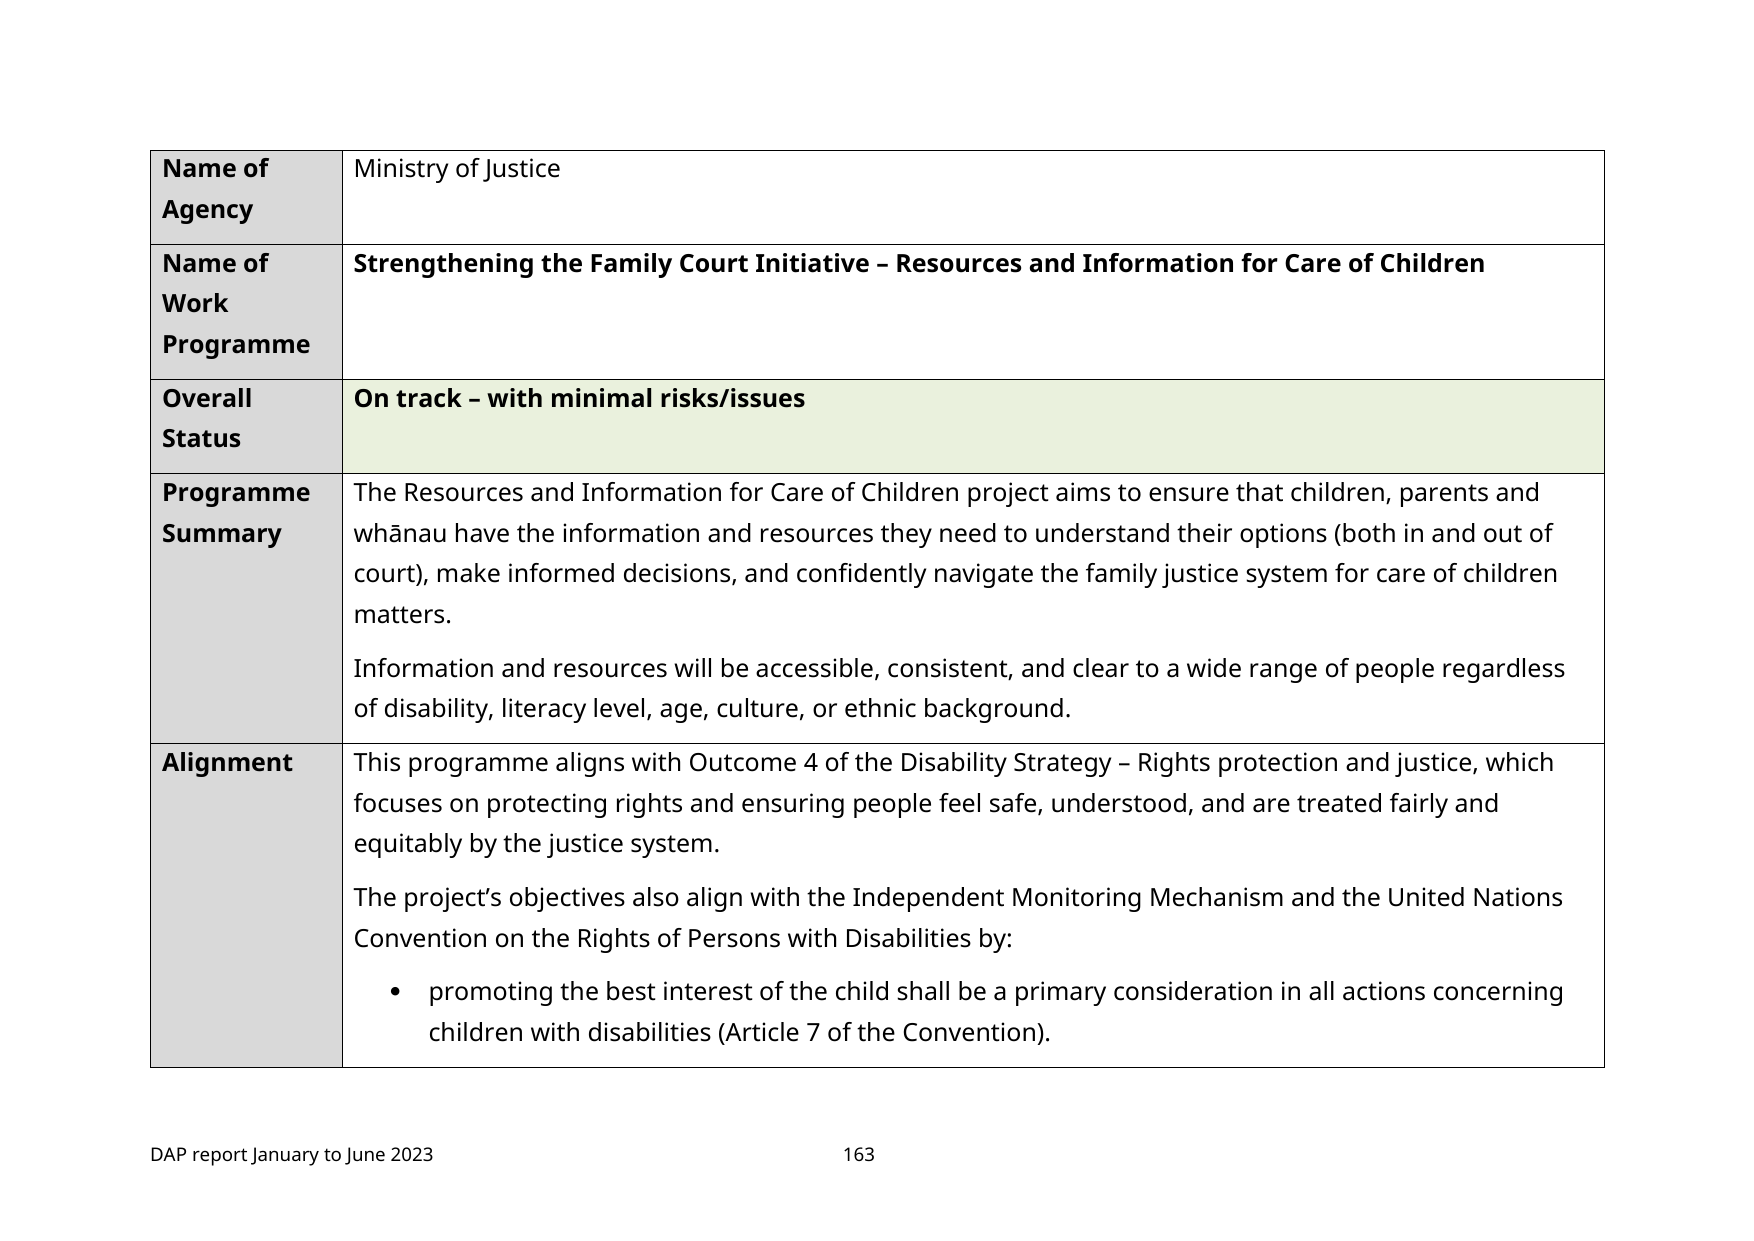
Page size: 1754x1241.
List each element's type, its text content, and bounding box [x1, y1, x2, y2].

table_header Ministry of Justice [343, 151, 1604, 244]
table_cell [343, 474, 1604, 743]
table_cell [343, 744, 1604, 1067]
table_header Name of Agency [151, 151, 342, 244]
table_cell Programme Summary [151, 474, 342, 743]
table_cell Alignment [151, 744, 342, 1067]
table_cell Strengthening the Family Court Initiative – Resources and Information for Care of Children [343, 245, 1604, 379]
table_cell On track – with minimal risks/issues [343, 380, 1604, 473]
table_cell Name of Work Programme [151, 245, 342, 379]
table_cell Overall Status [151, 380, 342, 473]
